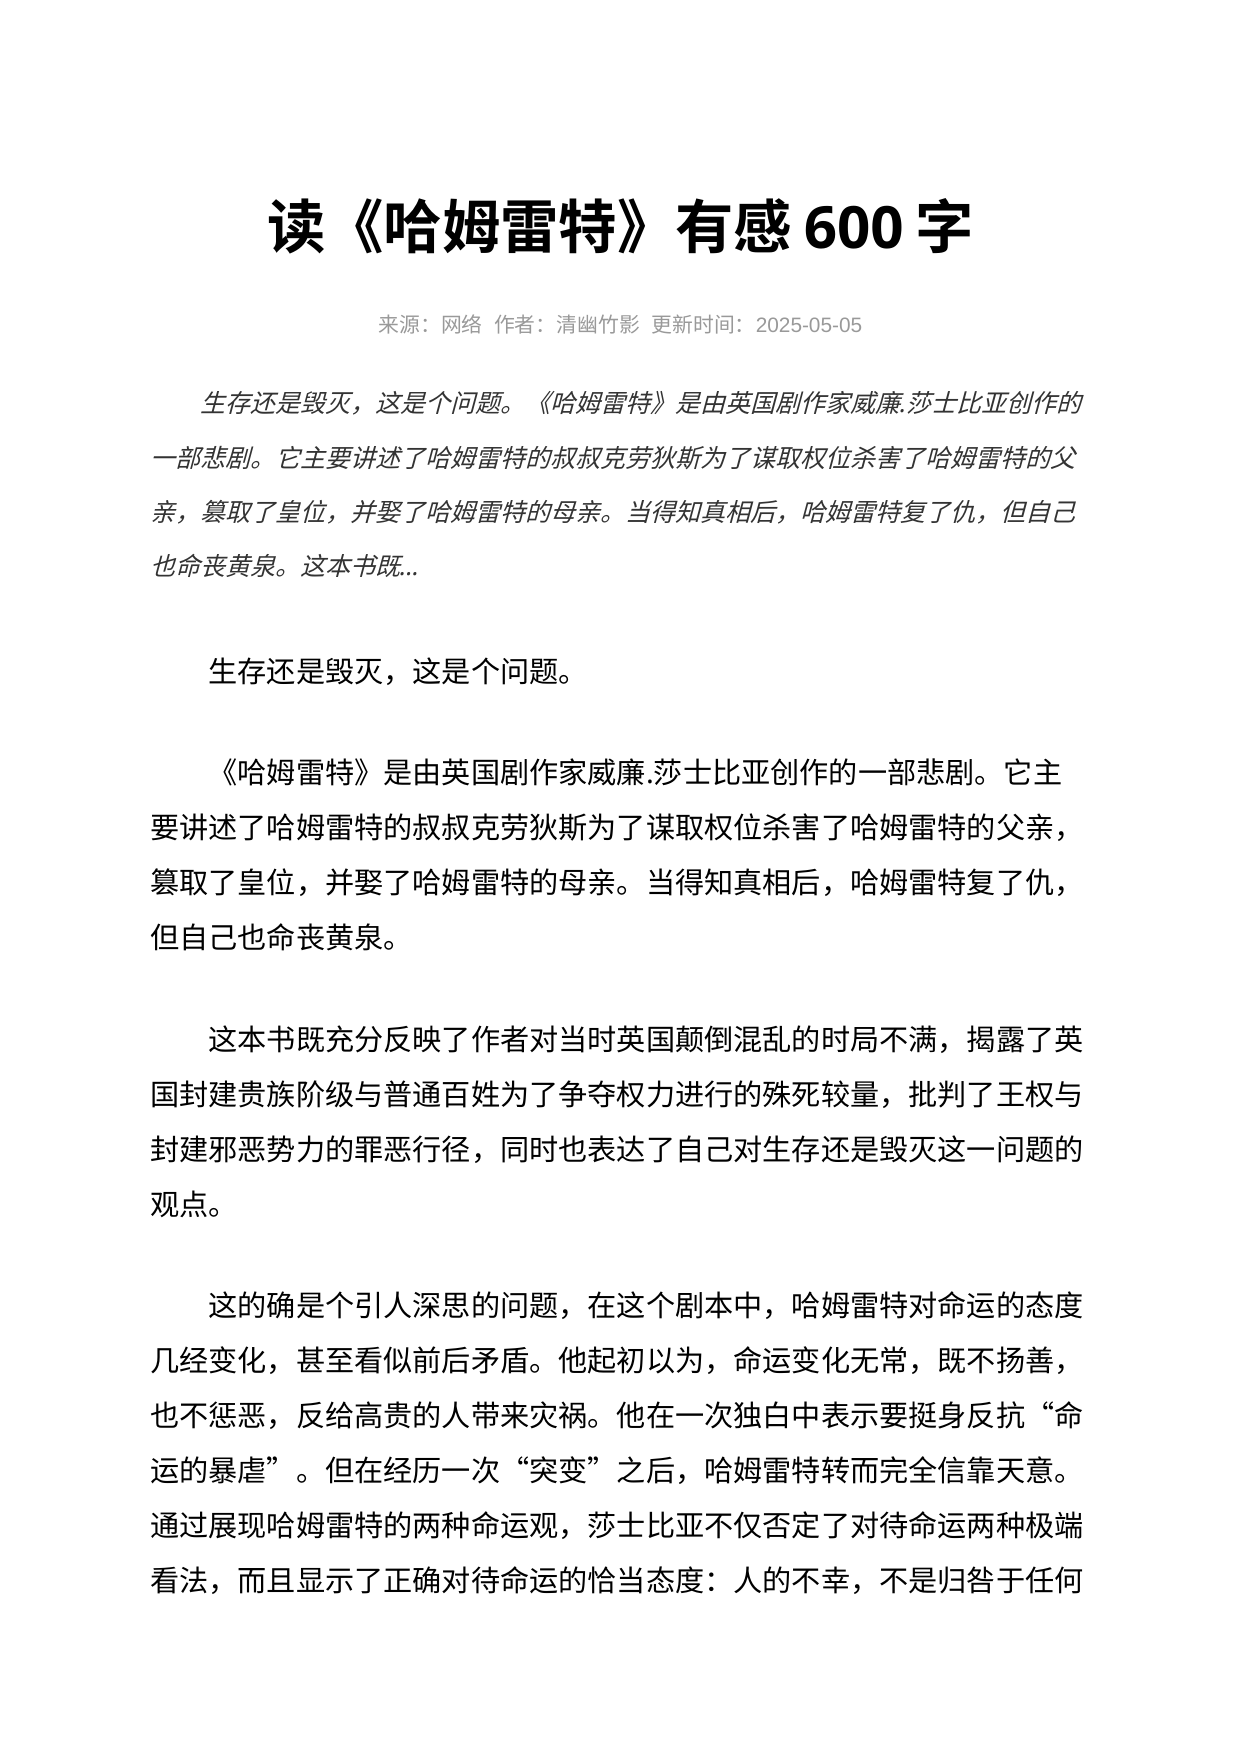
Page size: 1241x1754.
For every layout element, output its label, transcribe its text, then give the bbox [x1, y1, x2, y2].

text 生存还是毁灭，这是个问题。《哈姆雷特》是由英国剧作家威廉.莎士比亚创作的一部悲剧。它主要讲述了哈姆雷特的叔叔克劳狄斯为了谋取权位杀害了哈姆雷特的父亲，篡取了皇位，并娶了哈姆雷特的母亲。当得知真相后，哈姆雷特复了仇，但自己也命丧黄泉。这本书既... [150, 384, 1090, 583]
text 《哈姆雷特》是由英国剧作家威廉.莎士比亚创作的一部悲剧。它主要讲述了哈姆雷特的叔叔克劳狄斯为了谋取权位杀害了哈姆雷特的父亲，篡取了皇位，并娶了哈姆雷特的母亲。当得知真相后，哈姆雷特复了仇，但自己也命丧黄泉。 [150, 750, 1090, 957]
subtitle 读《哈姆雷特》有感600字 [150, 181, 1090, 266]
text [150, 1283, 1090, 1600]
text 来源：网络 作者：清幽竹影 更新时间：2025-05-05 [150, 313, 1090, 337]
text 这本书既充分反映了作者对当时英国颠倒混乱的时局不满，揭露了英国封建贵族阶级与普通百姓为了争夺权力进行的殊死较量，批判了王权与封建邪恶势力的罪恶行径，同时也表达了自己对生存还是毁灭这一问题的观点。 [150, 1016, 1090, 1223]
text 生存还是毁灭，这是个问题。 [150, 648, 1090, 690]
